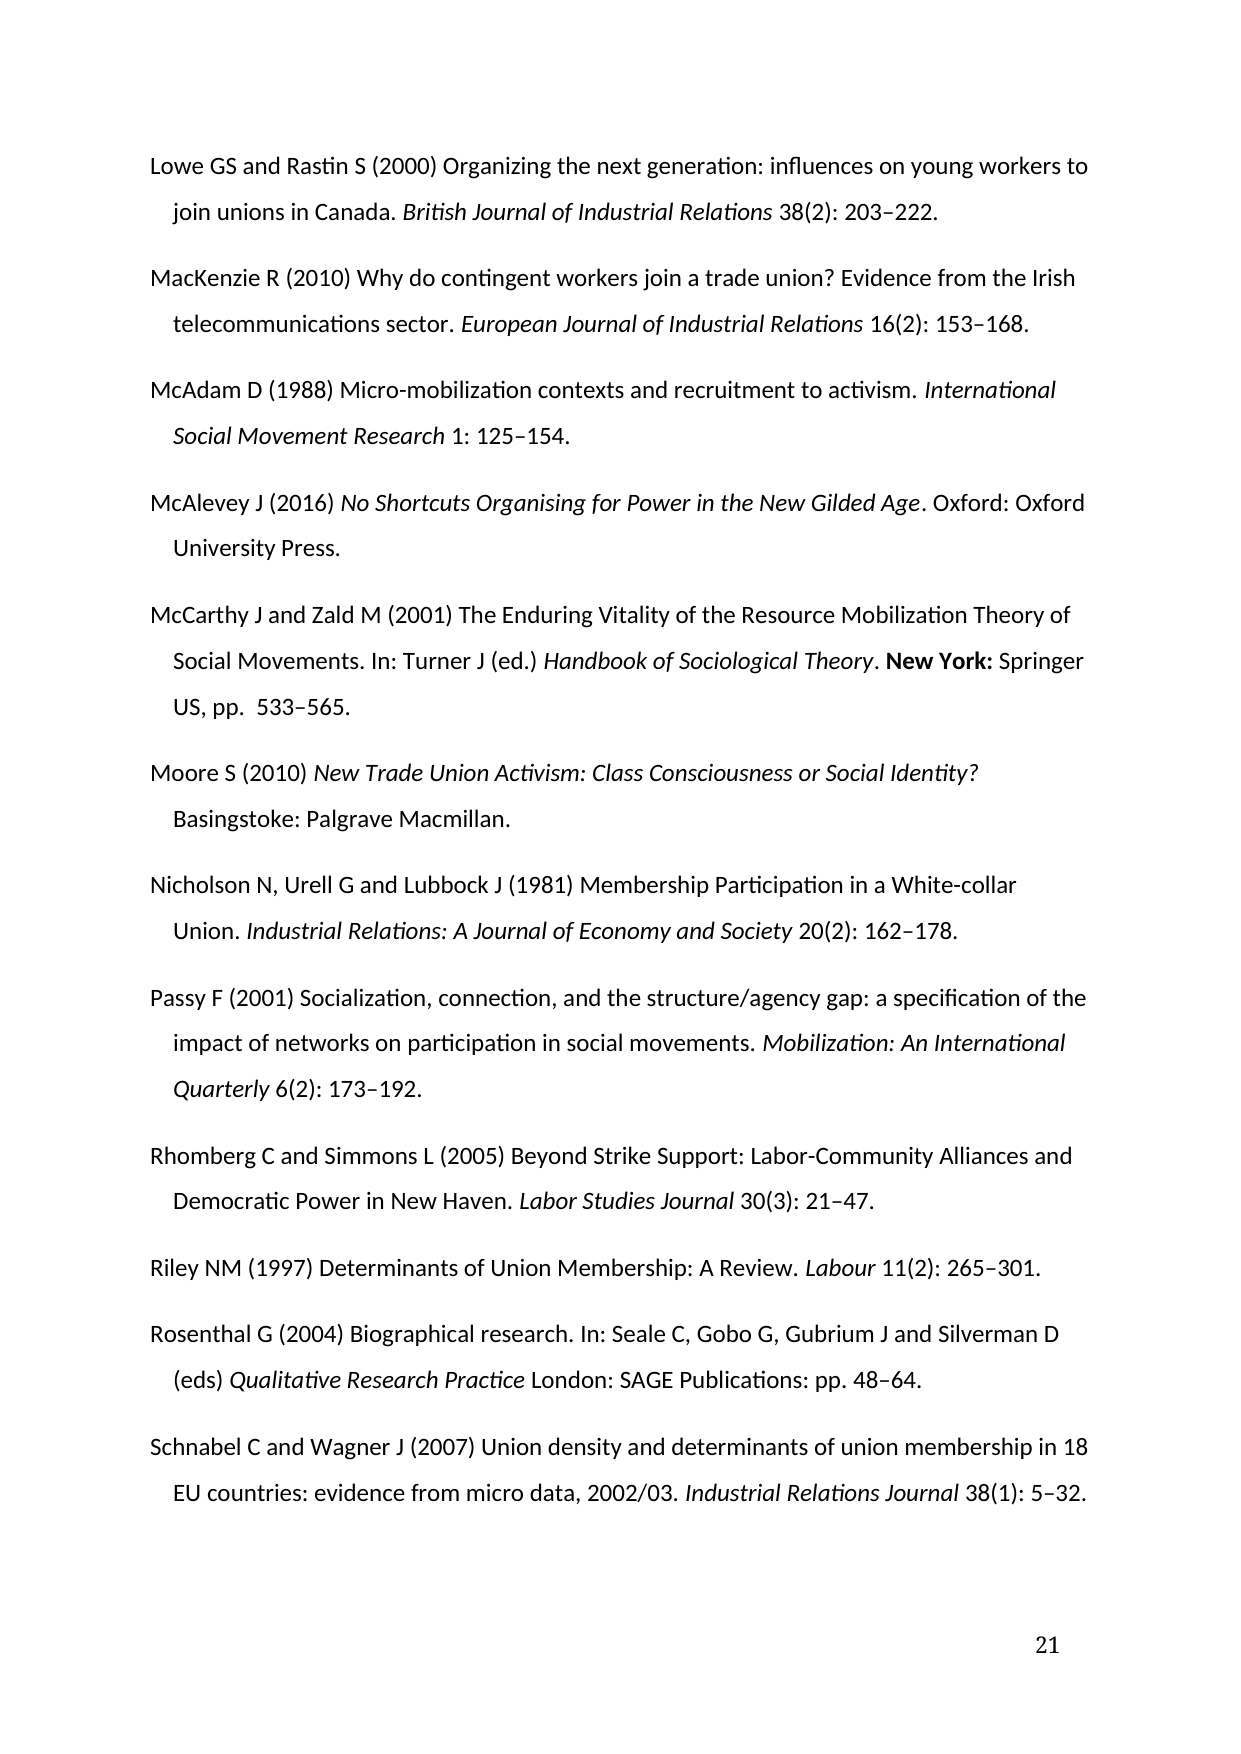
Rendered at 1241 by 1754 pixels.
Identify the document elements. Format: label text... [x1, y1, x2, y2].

text McCarthy J and Zald M 2001 The Enduring Vitality of the Resource Mobilization Theory of Social MovementsTurner J (ed.) Handbook of Sociological Theory Springer US 533565. [150, 599, 1090, 721]
text MacKenzie R 2010 Why do contingent workers join a trade union? Evidence from the Irish telecommunications sector. European Journal of Industrial Relations 16: 153168. [150, 262, 1090, 338]
text Nicholson N, Urell G and Lubbock J 1981 Membership Participation in a White-collar Union. Industrial Relations: A Journal of Economy and Society 20: 162178. [150, 869, 1090, 946]
text Passy F 2001 Socialization, connection, and the structure/agency gap: a specification of the impact of networks on participation in social movements. Mobilization: An International Quarterly 6: 173192. [150, 982, 1090, 1104]
text Rhomberg C and Simmons L 2005 Beyond Strike Support: Labor-Community Alliances and Democratic Power in New Haven. Labor Studies Journal 30: 2147. [150, 1140, 1090, 1216]
text Rosenthal G 2004 Biographical research. Qualitative Research Practice: 4864. [150, 1319, 1090, 1395]
text McAdam D 1988 Micro-mobilization contexts and recruitment to activism. International Social Movement Research 1: 125154. [150, 374, 1090, 451]
text McAlevey J 2016 No Shortcuts Organising for Power in the New Gilded Age. Oxford: Oxford University Press. [150, 487, 1090, 563]
text Riley NM 1997 Determinants of Union Membership: A Review. Labour 11: 265301. [150, 1252, 1090, 1283]
text Lowe GS and Rastin S 2000 Organizing the next generation: influences on young workers to join unions in Canada. British Journal of Industrial Relations 38: 203222. [150, 150, 1090, 226]
text Moore S 2010 New Trade Union Activism: Class Consciousness or Social Identity? Basingstoke: Palgrave Macmillan. [150, 757, 1090, 833]
text Schnabel C and Wagner J 2007 Union density and determinants of union membership in 18 EU countries: evidence from micro data, 2002/03. Industrial Relations Journal 38: 532. [150, 1431, 1090, 1507]
